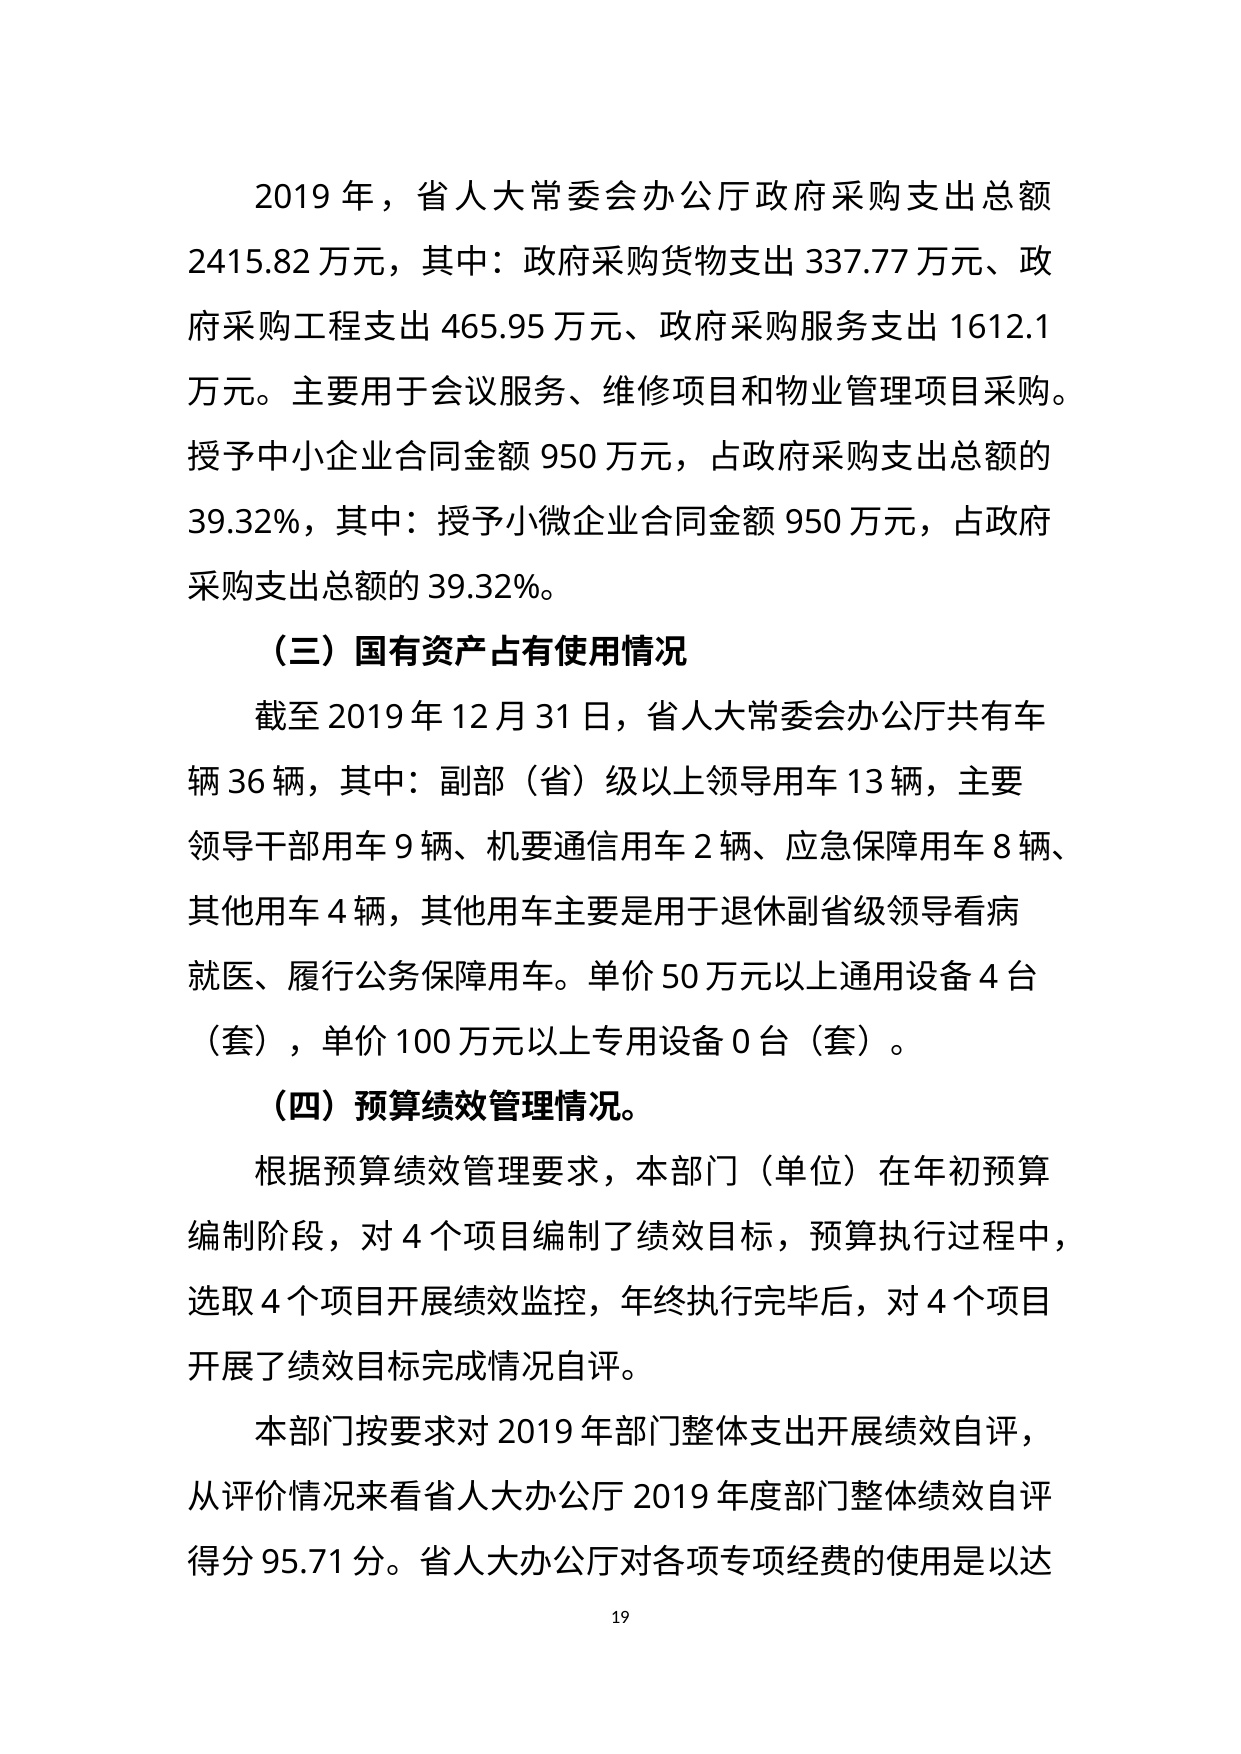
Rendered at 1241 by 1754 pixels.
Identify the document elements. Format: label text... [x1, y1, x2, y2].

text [187, 1397, 1053, 1592]
text 截至2019年12月31日，省人大常委会办公厅共有车辆36辆，其中：副部（省）级以上领导用车13辆，主要领导干部用车9辆、机要通信用车2辆、应急保障用车8辆、其他用车4辆，其他用车主要是用于退休副省级领导看病就医、履行公务保障用车。单价50万元以上通用设备4台（套），单价100万元以上专用设备0台（套）。 [187, 682, 1053, 1072]
text （四）预算绩效管理情况。 [187, 1072, 1053, 1137]
text 2019年，省人大常委会办公厅政府采购支出总额2415.82万元，其中：政府采购货物支出337.77万元、政府采购工程支出465.95万元、政府采购服务支出1612.1万元。主要用于会议服务、维修项目和物业管理项目采购。授予中小企业合同金额950万元，占政府采购支出总额的39.32%，其中：授予小微企业合同金额950万元，占政府采购支出总额的39.32%。 [187, 162, 1053, 617]
text （三）国有资产占有使用情况 [187, 617, 1053, 682]
text 根据预算绩效管理要求，本部门（单位）在年初预算编制阶段，对4个项目编制了绩效目标，预算执行过程中，选取4个项目开展绩效监控，年终执行完毕后，对4个项目开展了绩效目标完成情况自评。 [187, 1137, 1053, 1397]
